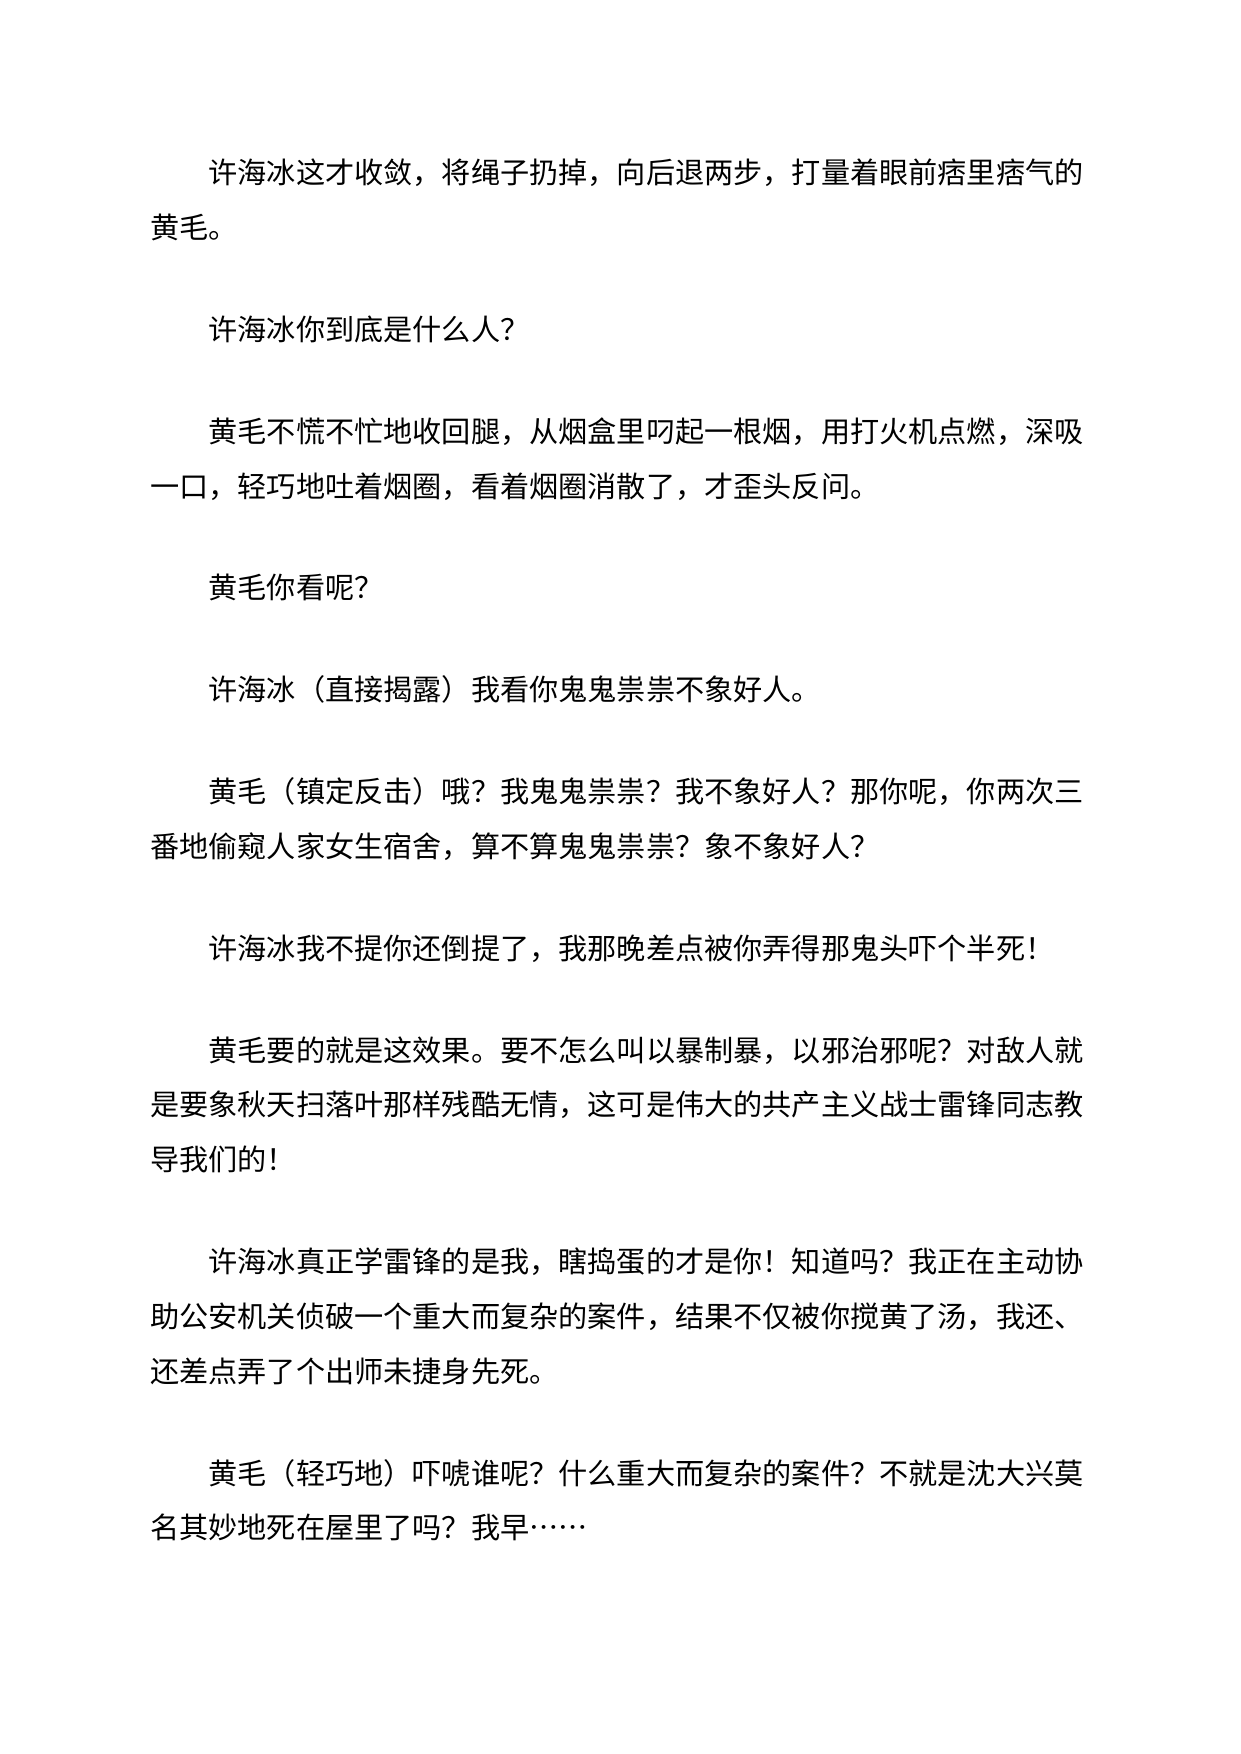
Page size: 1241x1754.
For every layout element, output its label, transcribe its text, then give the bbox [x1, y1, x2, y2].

text 黄毛你看呢？ [150, 565, 1090, 607]
text 黄毛要的就是这效果。要不怎么叫以暴制暴，以邪治邪呢？对敌人就是要象秋天扫落叶那样残酷无情，这可是伟大的共产主义战士雷锋同志教导我们的！ [150, 1027, 1090, 1179]
text 许海冰你到底是什么人？ [150, 307, 1090, 349]
text 黄毛不慌不忙地收回腿，从烟盒里叼起一根烟，用打火机点燃，深吸一口，轻巧地吐着烟圈，看着烟圈消散了，才歪头反问。 [150, 408, 1090, 506]
text 黄毛（轻巧地）吓唬谁呢？什么重大而复杂的案件？不就是沈大兴莫名其妙地死在屋里了吗？我早…… [150, 1450, 1090, 1547]
text 黄毛（镇定反击）哦？我鬼鬼祟祟？我不象好人？那你呢，你两次三番地偷窥人家女生宿舍，算不算鬼鬼祟祟？象不象好人？ [150, 769, 1090, 866]
text 许海冰我不提你还倒提了，我那晚差点被你弄得那鬼头吓个半死！ [150, 925, 1090, 968]
text 许海冰（直接揭露）我看你鬼鬼祟祟不象好人。 [150, 667, 1090, 709]
text 许海冰这才收敛，将绳子扔掉，向后退两步，打量着眼前痞里痞气的黄毛。 [150, 150, 1090, 247]
text 许海冰真正学雷锋的是我，瞎捣蛋的才是你！知道吗？我正在主动协助公安机关侦破一个重大而复杂的案件，结果不仅被你搅黄了汤，我还、还差点弄了个出师未捷身先死。 [150, 1239, 1090, 1391]
